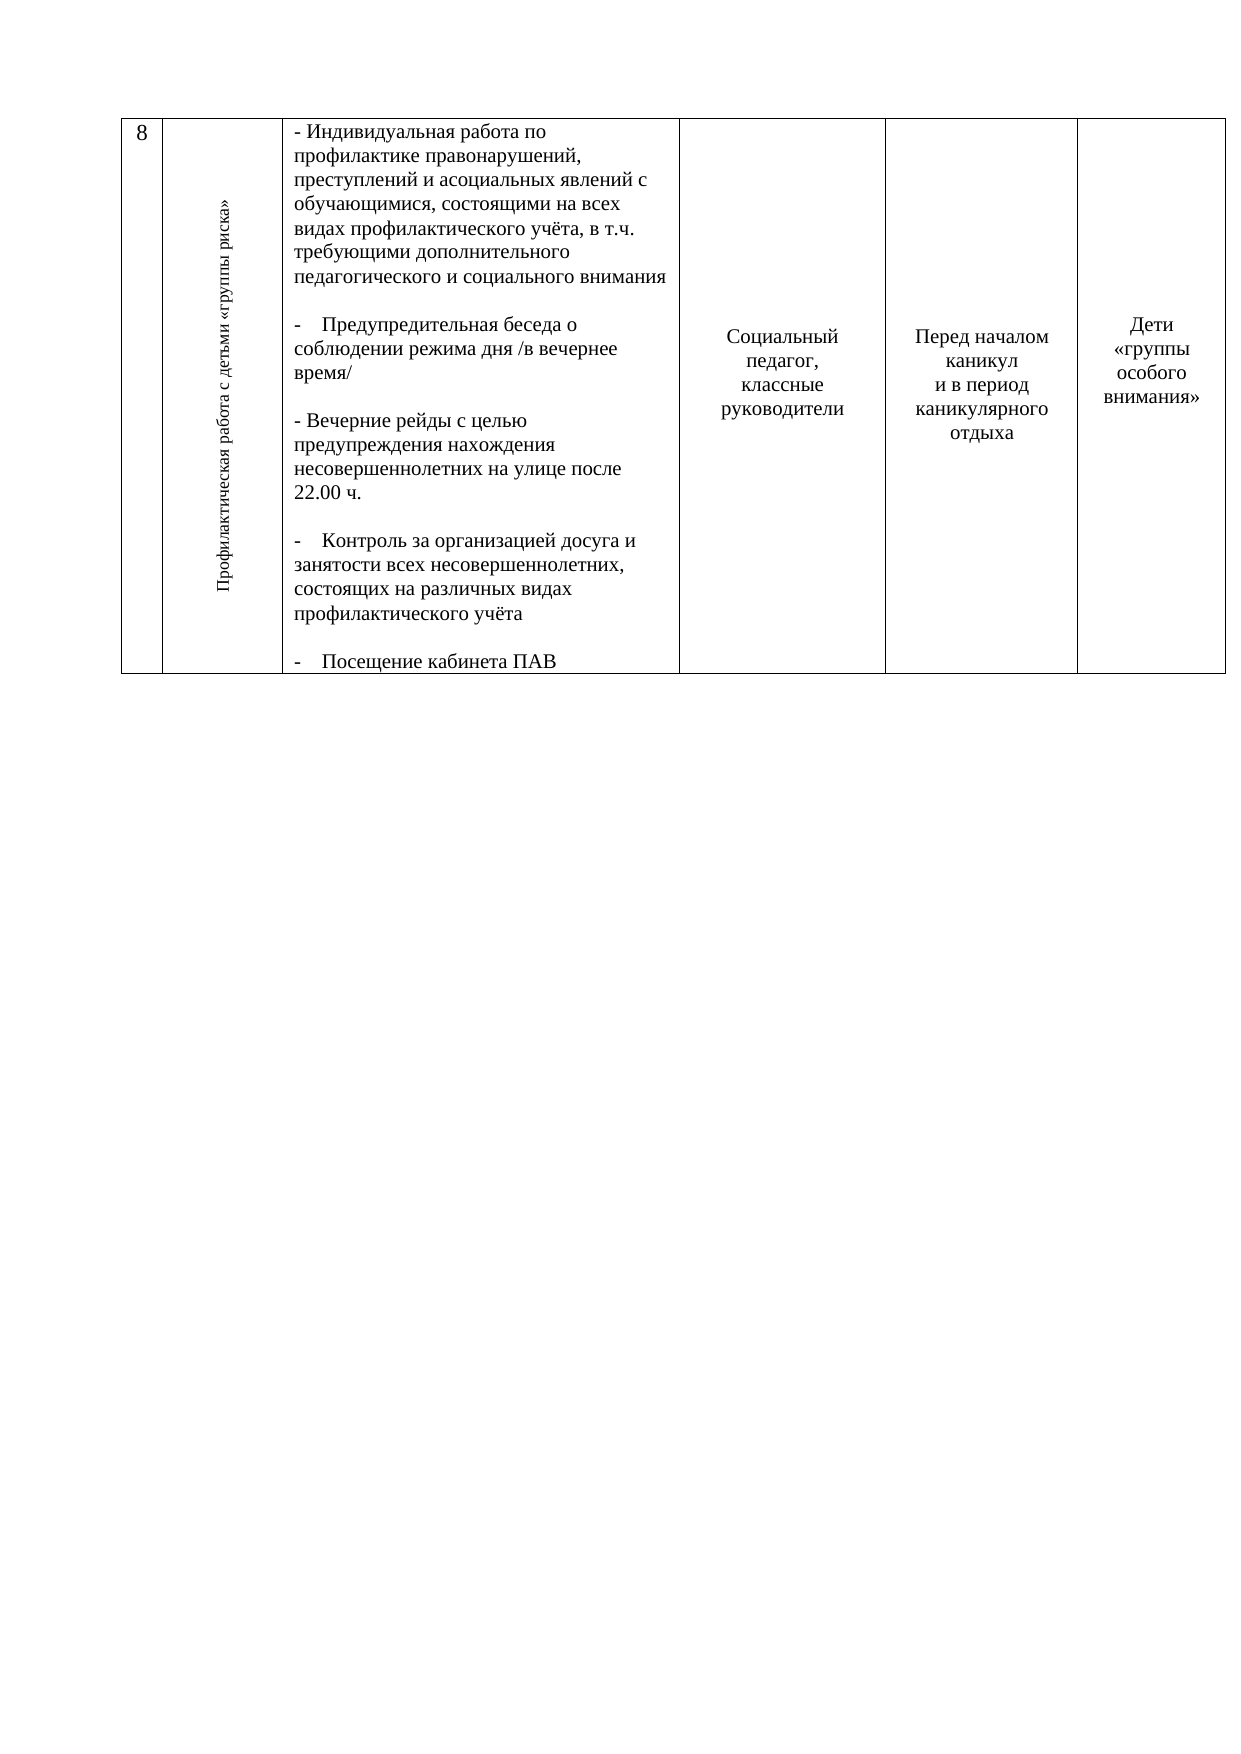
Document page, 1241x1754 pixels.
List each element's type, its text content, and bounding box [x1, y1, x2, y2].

table_cell Перед началом каникул и в период каникулярного отдыха [886, 119, 1077, 673]
table_cell - Индивидуальная работа по профилактике правонарушений, преступлений и асоциальных явлений с обучающимися, состоящими на всех видах профилактического учёта, в т.ч. требующими дополнительного педагогического и социального внимания - Предупредительная беседа о соблюдении режима дня /в вечернее время/ - Вечерние рейды с целью предупреждения нахождения несовершеннолетних на улице после 22.00 ч. - Контроль за организацией досуга и занятости всех несовершеннолетних, состоящих на различных видах профилактического учёта - Посещение кабинета ПАВ [283, 119, 679, 673]
table_cell 8 [122, 119, 162, 673]
table_cell Дети «группы особого внимания» [1078, 119, 1225, 673]
table_cell Социальный педагог, классные руководители [680, 119, 885, 673]
table_cell Профилактическая работа с детьми «группы риска» [163, 119, 282, 673]
